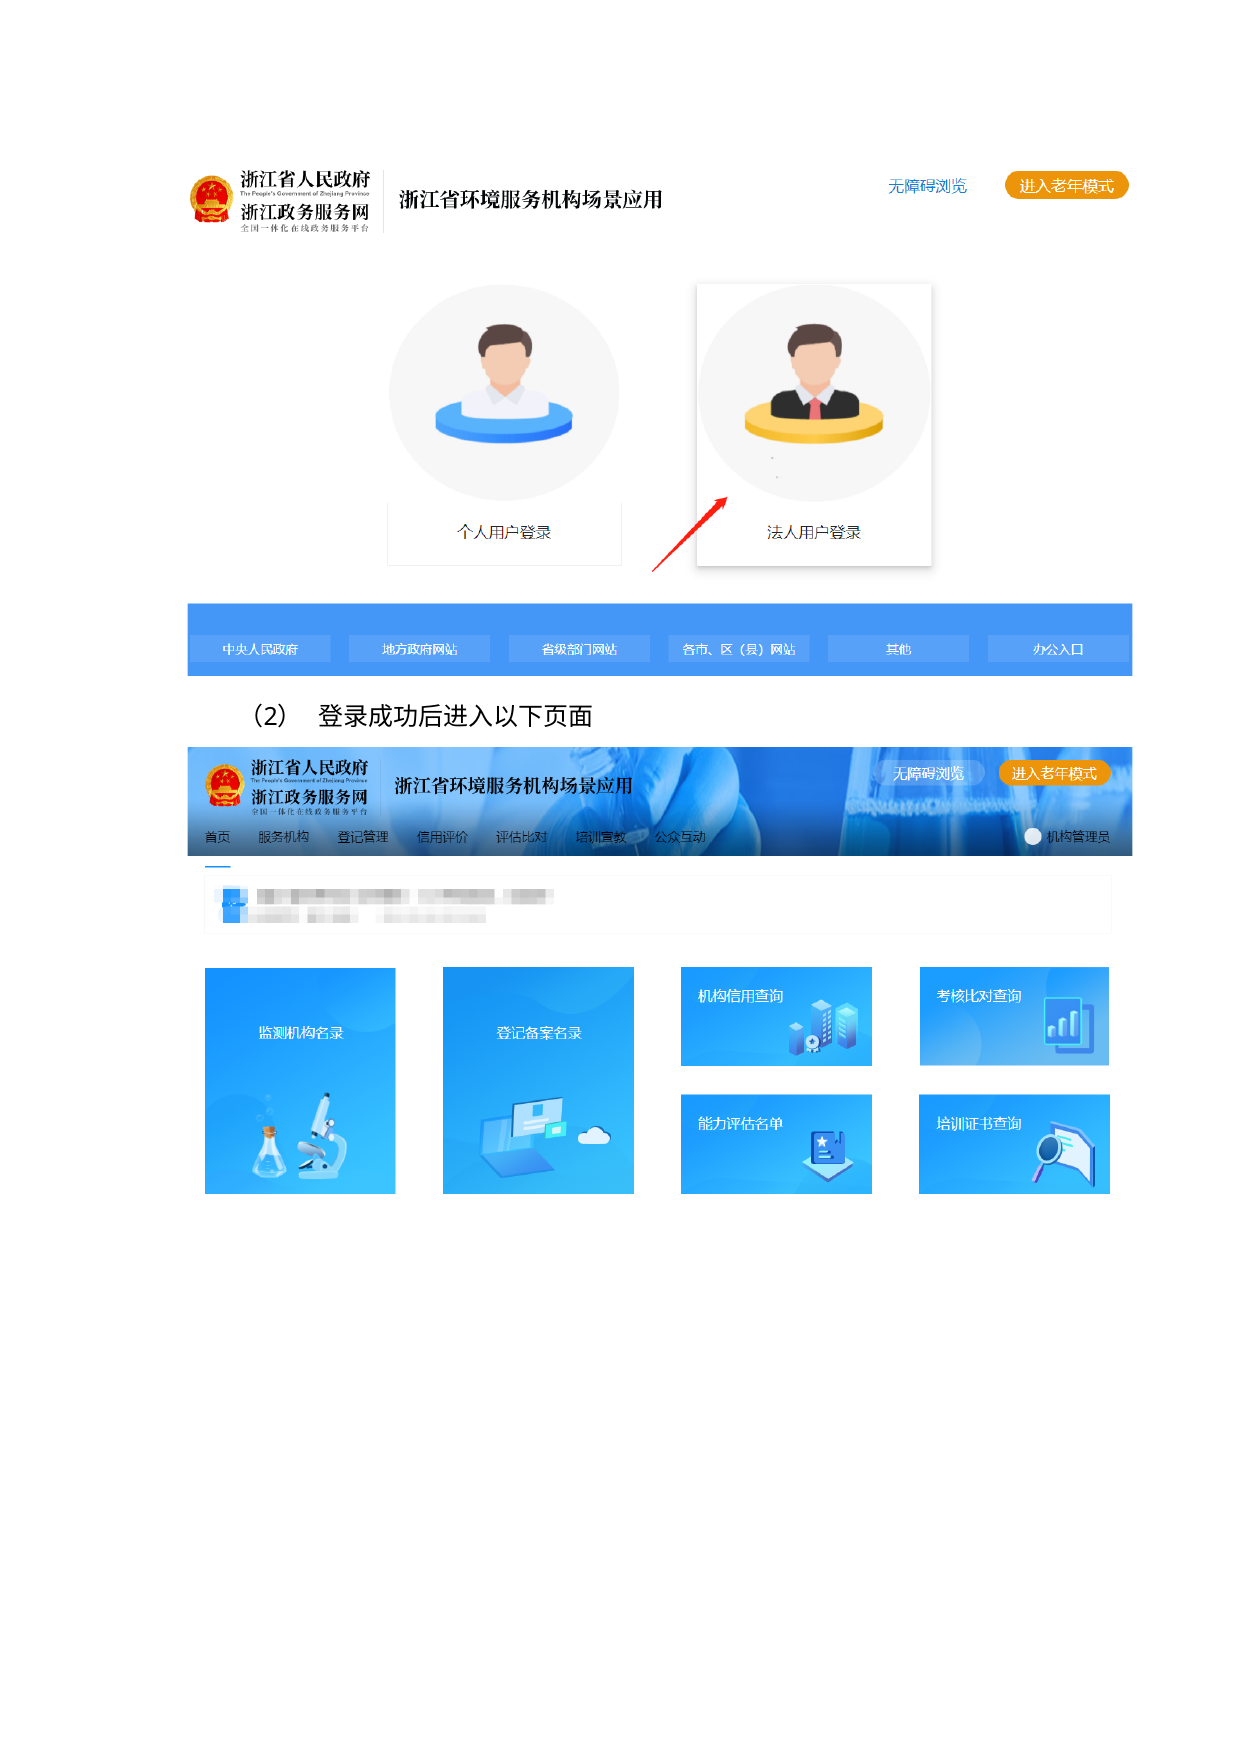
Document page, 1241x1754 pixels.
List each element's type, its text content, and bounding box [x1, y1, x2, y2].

picture [187, 747, 1133, 1212]
picture [187, 162, 1133, 676]
list 登录成功后进入以下页面 [187, 682, 1053, 747]
